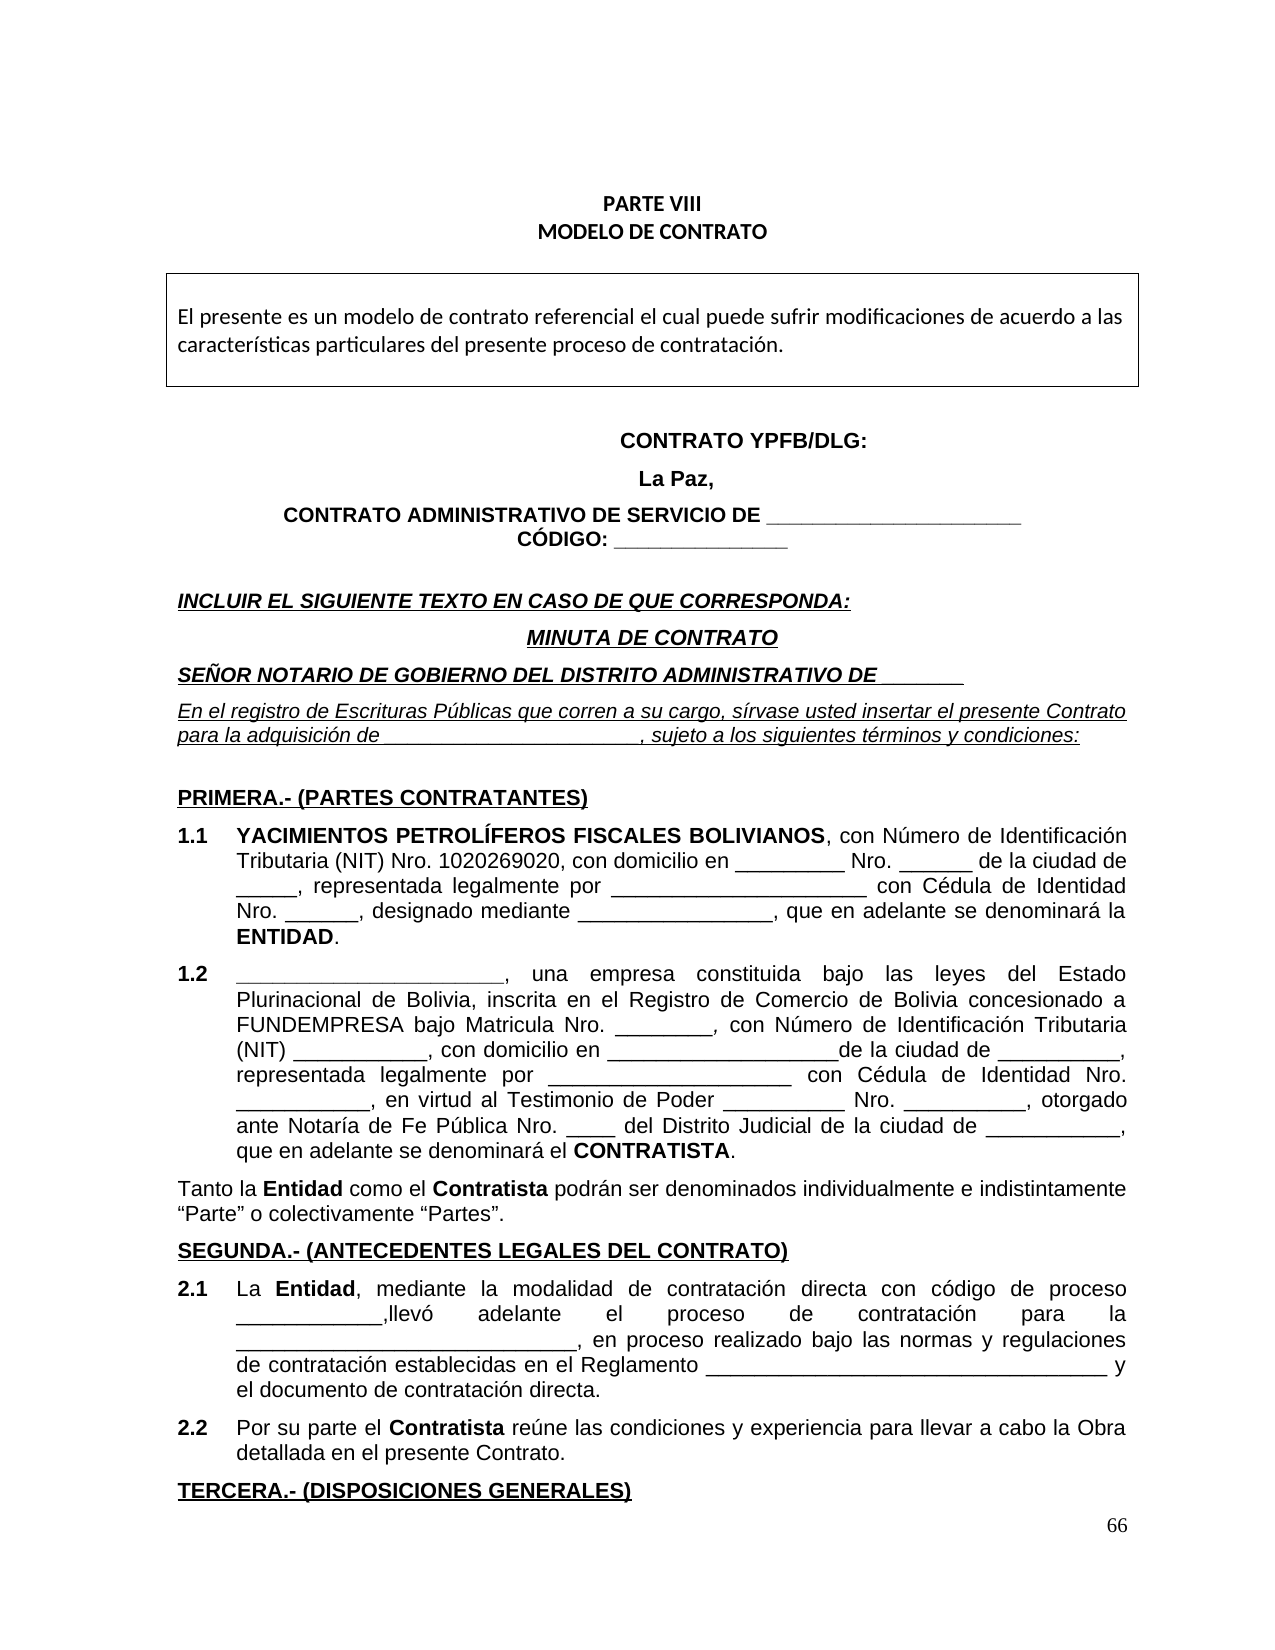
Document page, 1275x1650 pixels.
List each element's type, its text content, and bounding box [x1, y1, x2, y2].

text En el registro de Escrituras Públicas que corren a su cargo, sírvase usted insertar el presente Contrato para la adquisición de ______________________, sujeto a los siguientes términos y condiciones: [177, 699, 1127, 720]
text 1.1 YACIMIENTOS PETROLÍFEROS FISCALES BOLIVIANOS, con Número de Identificación Tributaria (NIT) Nro. 1020269020, con domicilio en _________ Nro. ______ de la ciudad de _____, representada legalmente por _____________________ con Cédula de Identidad Nro. ______, designado mediante ________________, que en adelante se denominará la ENTIDAD. [177, 823, 1127, 949]
text SEGUNDA.- (ANTECEDENTES LEGALES DEL CONTRATO) [177, 1238, 1127, 1263]
text PARTE VIII [177, 189, 1127, 217]
text La Paz, [177, 465, 1127, 491]
text MINUTA DE CONTRATO [177, 625, 1127, 650]
table_header El presente es un modelo de contrato referencial el cual puede sufrir modificaciones de acuerdo a las características particulares del presente proceso de contratación. [167, 274, 1138, 386]
text PRIMERA.- (PARTES CONTRATANTES) [177, 785, 1127, 810]
list Tanto la Entidad como el Contratista podrán ser denominados individualmente e indistintamente “Parte” o colectivamente “Partes”. [177, 1175, 1127, 1226]
text 2.2 Por su parte el Contratista reúne las condiciones y experiencia para llevar a cabo la Obra detallada en el presente Contrato. [177, 1414, 1127, 1465]
text CONTRATO ADMINISTRATIVO DE SERVICIO DE ______________________ [177, 503, 1127, 527]
list 1.2 ______________________, una empresa constituida bajo las leyes del Estado Plurinacional de Bolivia, inscrita en el Registro de Comercio de Bolivia concesionado a FUNDEMPRESA bajo Matricula Nro. ________, con Número de Identificación Tributaria (NIT) ___________, con domicilio en ___________________de la ciudad de __________, representada legalmente por ____________________ con Cédula de Identidad Nro. ___________, en virtud al Testimonio de Poder __________ Nro. __________, otorgado ante Notaría de Fe Pública Nro. ____ del Distrito Judicial de la ciudad de ___________, que en adelante se denominará el CONTRATISTA. [177, 961, 1127, 1163]
text INCLUIR EL SIGUIENTE TEXTO EN CASO DE QUE CORRESPONDA: [177, 589, 1127, 613]
text En el registro de Escrituras Públicas que corren a su cargo, sírvase usted insertar el presente Contrato para la adquisición de ______________________, sujeto a los siguientes términos y condiciones: [177, 721, 1127, 747]
text CÓDIGO: _______________ [177, 527, 1127, 551]
text SEÑOR NOTARIO DE GOBIERNO DEL DISTRITO ADMINISTRATIVO DE _______ [177, 663, 1127, 687]
text 2.1 La Entidad, mediante la modalidad de contratación directa con código de proceso ____________,llevó adelante el proceso de contratación para la ____________________________, en proceso realizado bajo las normas y regulaciones de contratación establecidas en el Reglamento _________________________________ y el documento de contratación directa. [177, 1276, 1127, 1402]
text MODELO DE CONTRATO [177, 217, 1127, 245]
text TERCERA.- (DISPOSICIONES GENERALES) [177, 1477, 1127, 1503]
text CONTRATO YPFB/DLG: [546, 428, 1127, 453]
